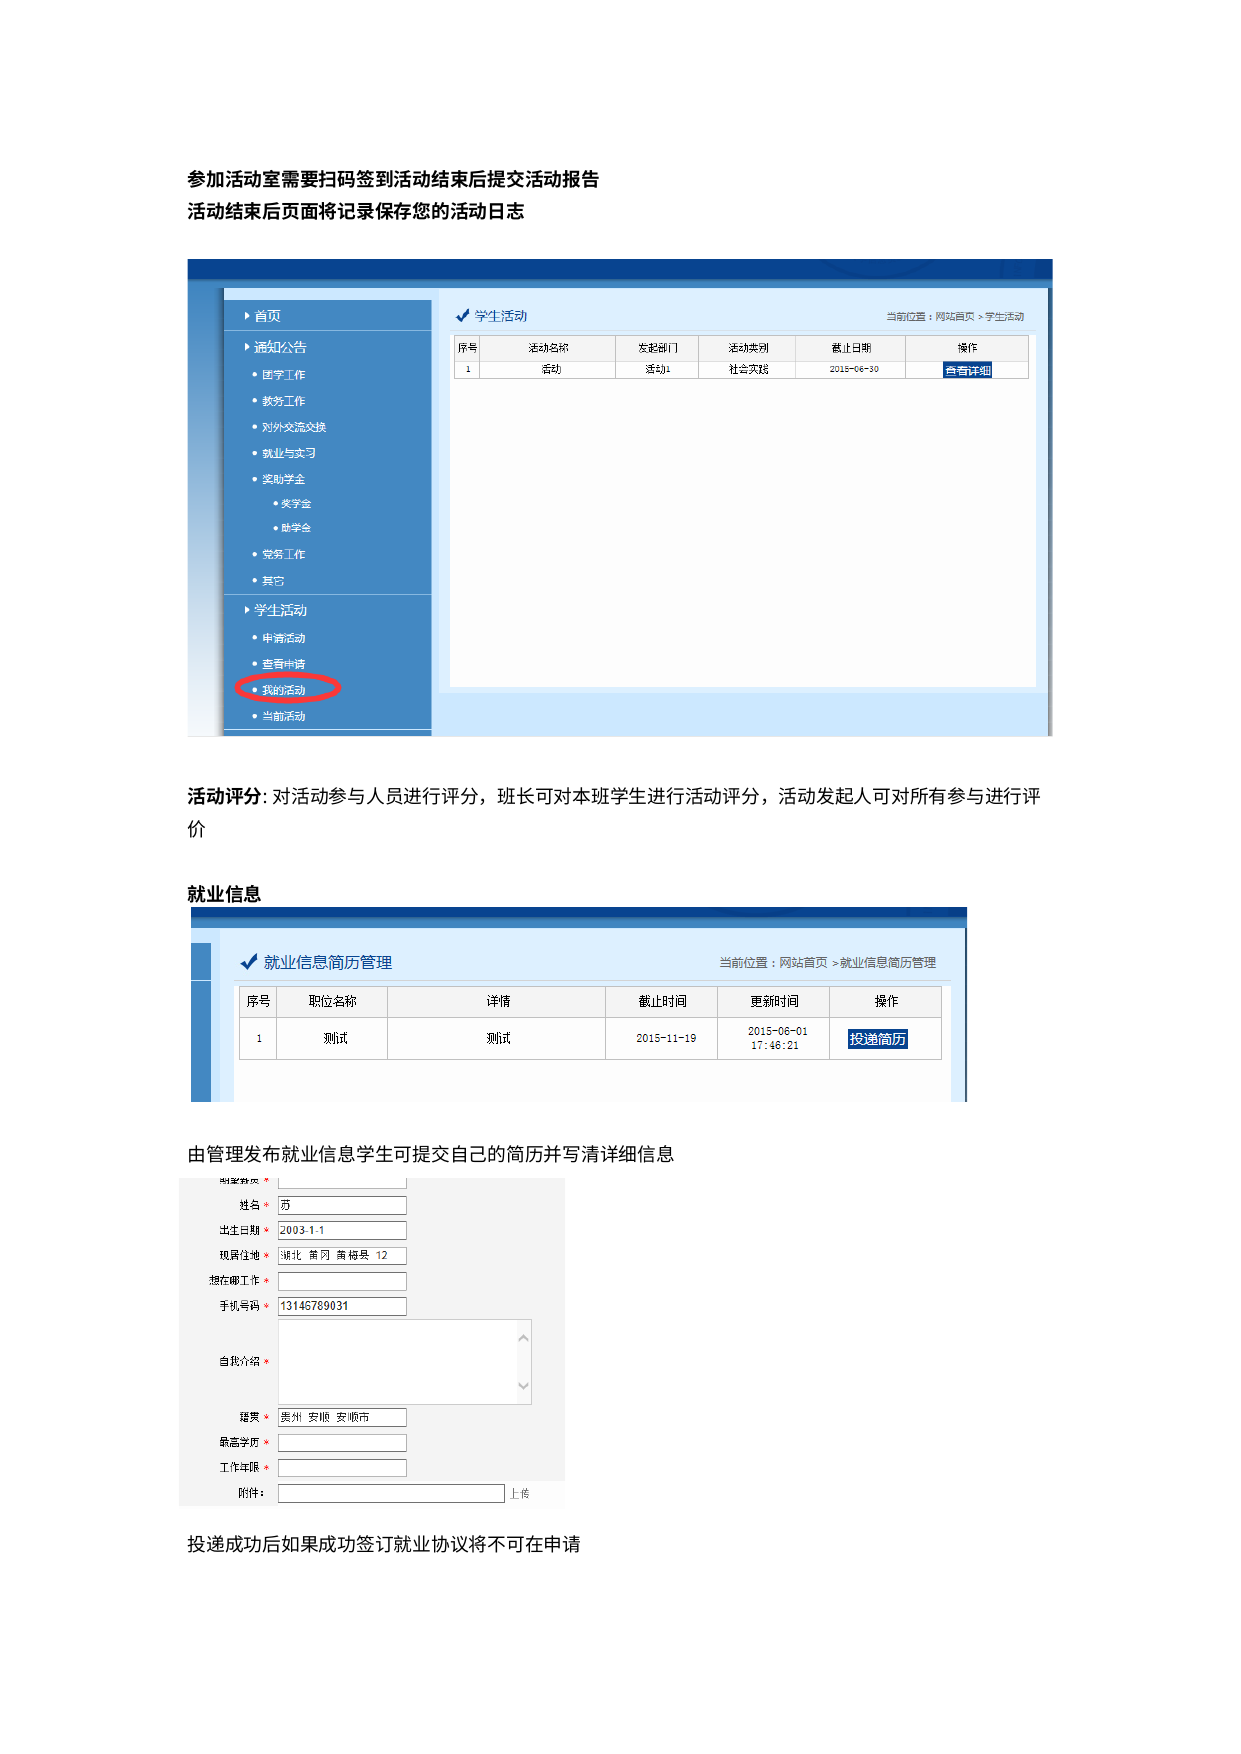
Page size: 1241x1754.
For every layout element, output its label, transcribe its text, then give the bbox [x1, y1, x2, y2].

text 由管理发布就业信息学生可提交自己的简历并写清详细信息 [187, 1137, 1053, 1169]
text 参加活动室需要扫码签到活动结束后提交活动报告 [187, 162, 1053, 194]
text 活动评分: 对活动参与人员进行评分，班长可对本班学生进行活动评分，活动发起人可对所有参与进行评价 [187, 779, 1053, 844]
picture [178, 1178, 566, 1509]
text 活动结束后页面将记录保存您的活动日志 [187, 194, 1053, 227]
text 就业信息 [187, 877, 1053, 909]
picture [191, 907, 968, 1102]
picture [187, 259, 1053, 737]
text 投递成功后如果成功签订就业协议将不可在申请 [187, 1527, 1053, 1559]
